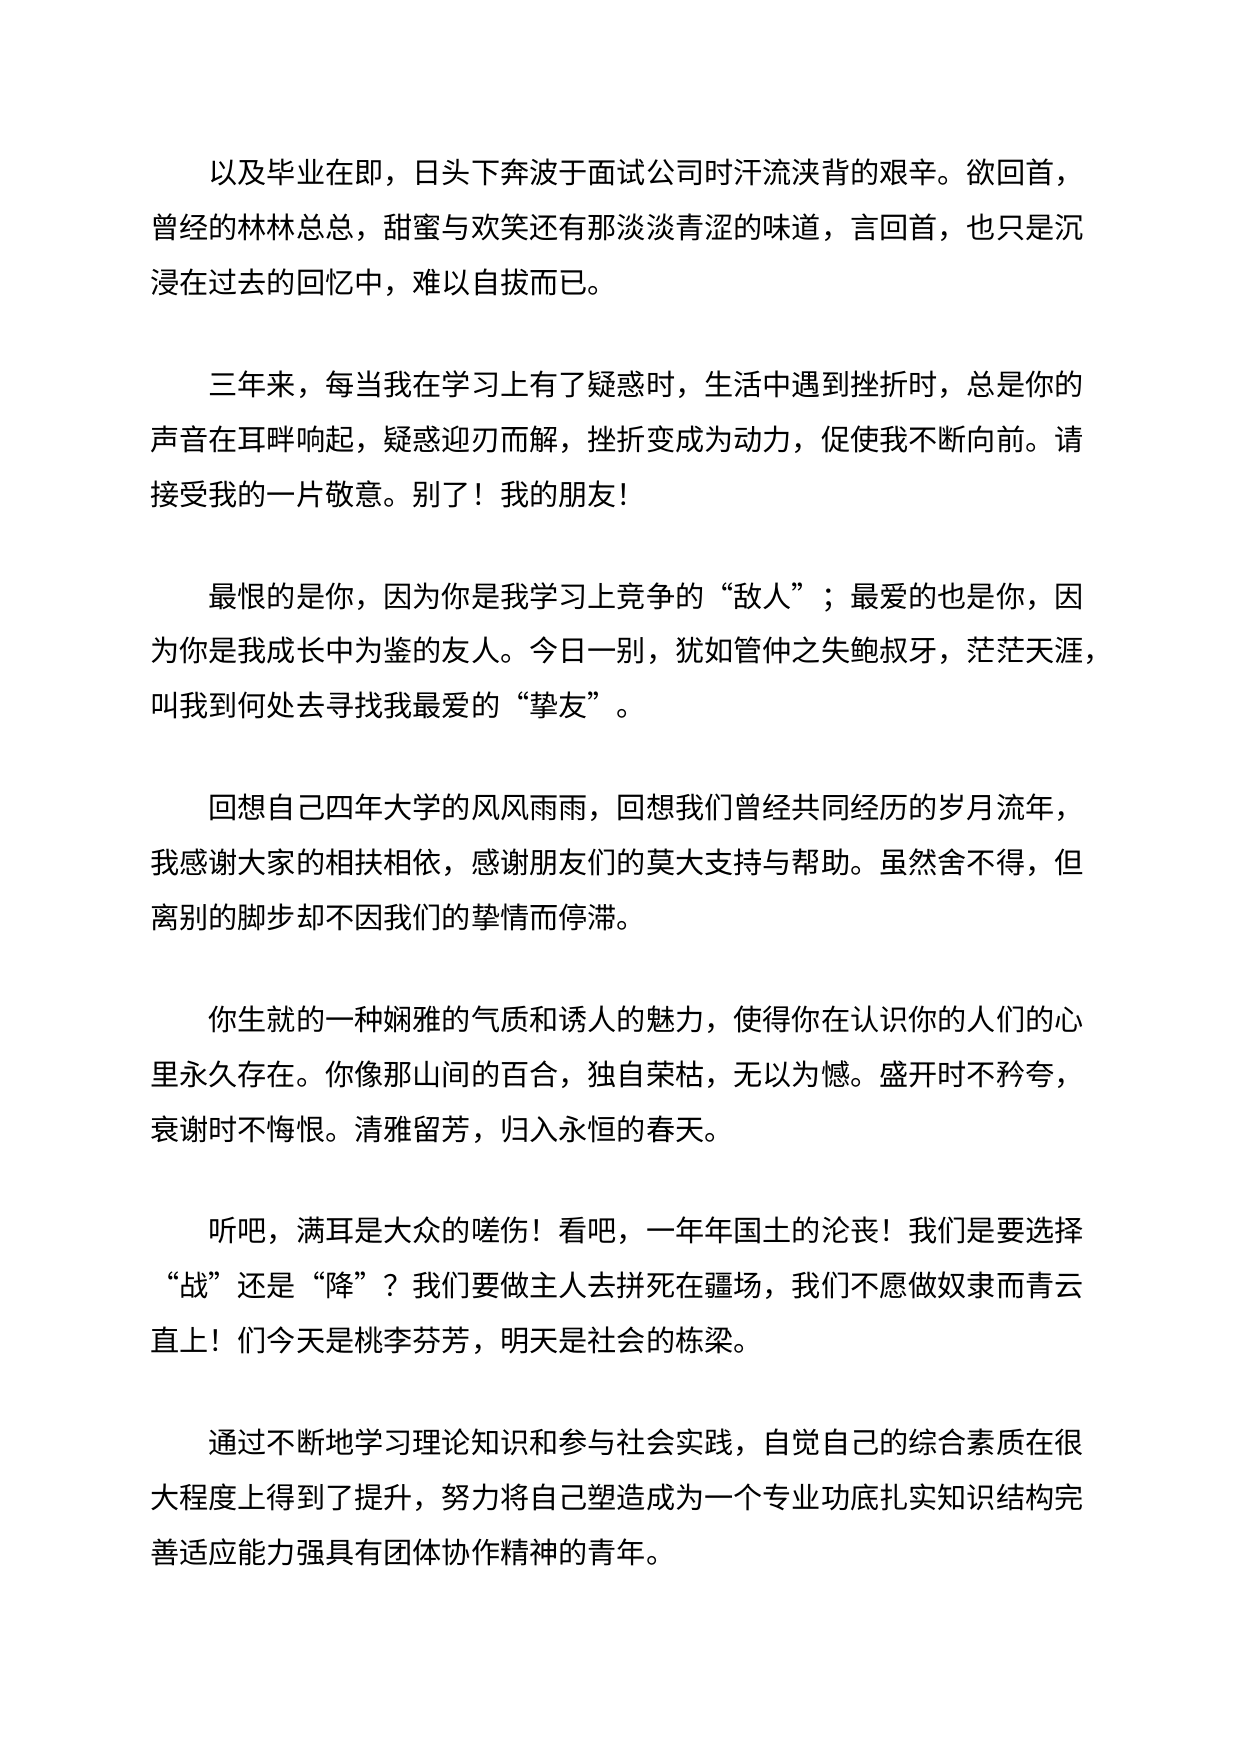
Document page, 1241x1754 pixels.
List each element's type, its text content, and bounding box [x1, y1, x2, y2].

text 最恨的是你，因为你是我学习上竞争的“敌人”；最爱的也是你，因为你是我成长中为鉴的友人。今日一别，犹如管仲之失鲍叔牙，茫茫天涯，叫我到何处去寻找我最爱的“挚友”。 [150, 573, 1090, 725]
text 听吧，满耳是大众的嗟伤！看吧，一年年国土的沦丧！我们是要选择“战”还是“降”？我们要做主人去拼死在疆场，我们不愿做奴隶而青云直上！们今天是桃李芬芳，明天是社会的栋梁。 [150, 1208, 1090, 1360]
text 回想自己四年大学的风风雨雨，回想我们曾经共同经历的岁月流年，我感谢大家的相扶相依，感谢朋友们的莫大支持与帮助。虽然舍不得，但离别的脚步却不因我们的挚情而停滞。 [150, 785, 1090, 937]
text 以及毕业在即，日头下奔波于面试公司时汗流浃背的艰辛。欲回首，曾经的林林总总，甜蜜与欢笑还有那淡淡青涩的味道，言回首，也只是沉浸在过去的回忆中，难以自拔而已。 [150, 150, 1090, 302]
text 三年来，每当我在学习上有了疑惑时，生活中遇到挫折时，总是你的声音在耳畔响起，疑惑迎刃而解，挫折变成为动力，促使我不断向前。请接受我的一片敬意。别了！我的朋友！ [150, 362, 1090, 514]
text 你生就的一种娴雅的气质和诱人的魅力，使得你在认识你的人们的心里永久存在。你像那山间的百合，独自荣枯，无以为憾。盛开时不矜夸，衰谢时不悔恨。清雅留芳，归入永恒的春天。 [150, 996, 1090, 1148]
text 通过不断地学习理论知识和参与社会实践，自觉自己的综合素质在很大程度上得到了提升，努力将自己塑造成为一个专业功底扎实知识结构完善适应能力强具有团体协作精神的青年。 [150, 1419, 1090, 1571]
